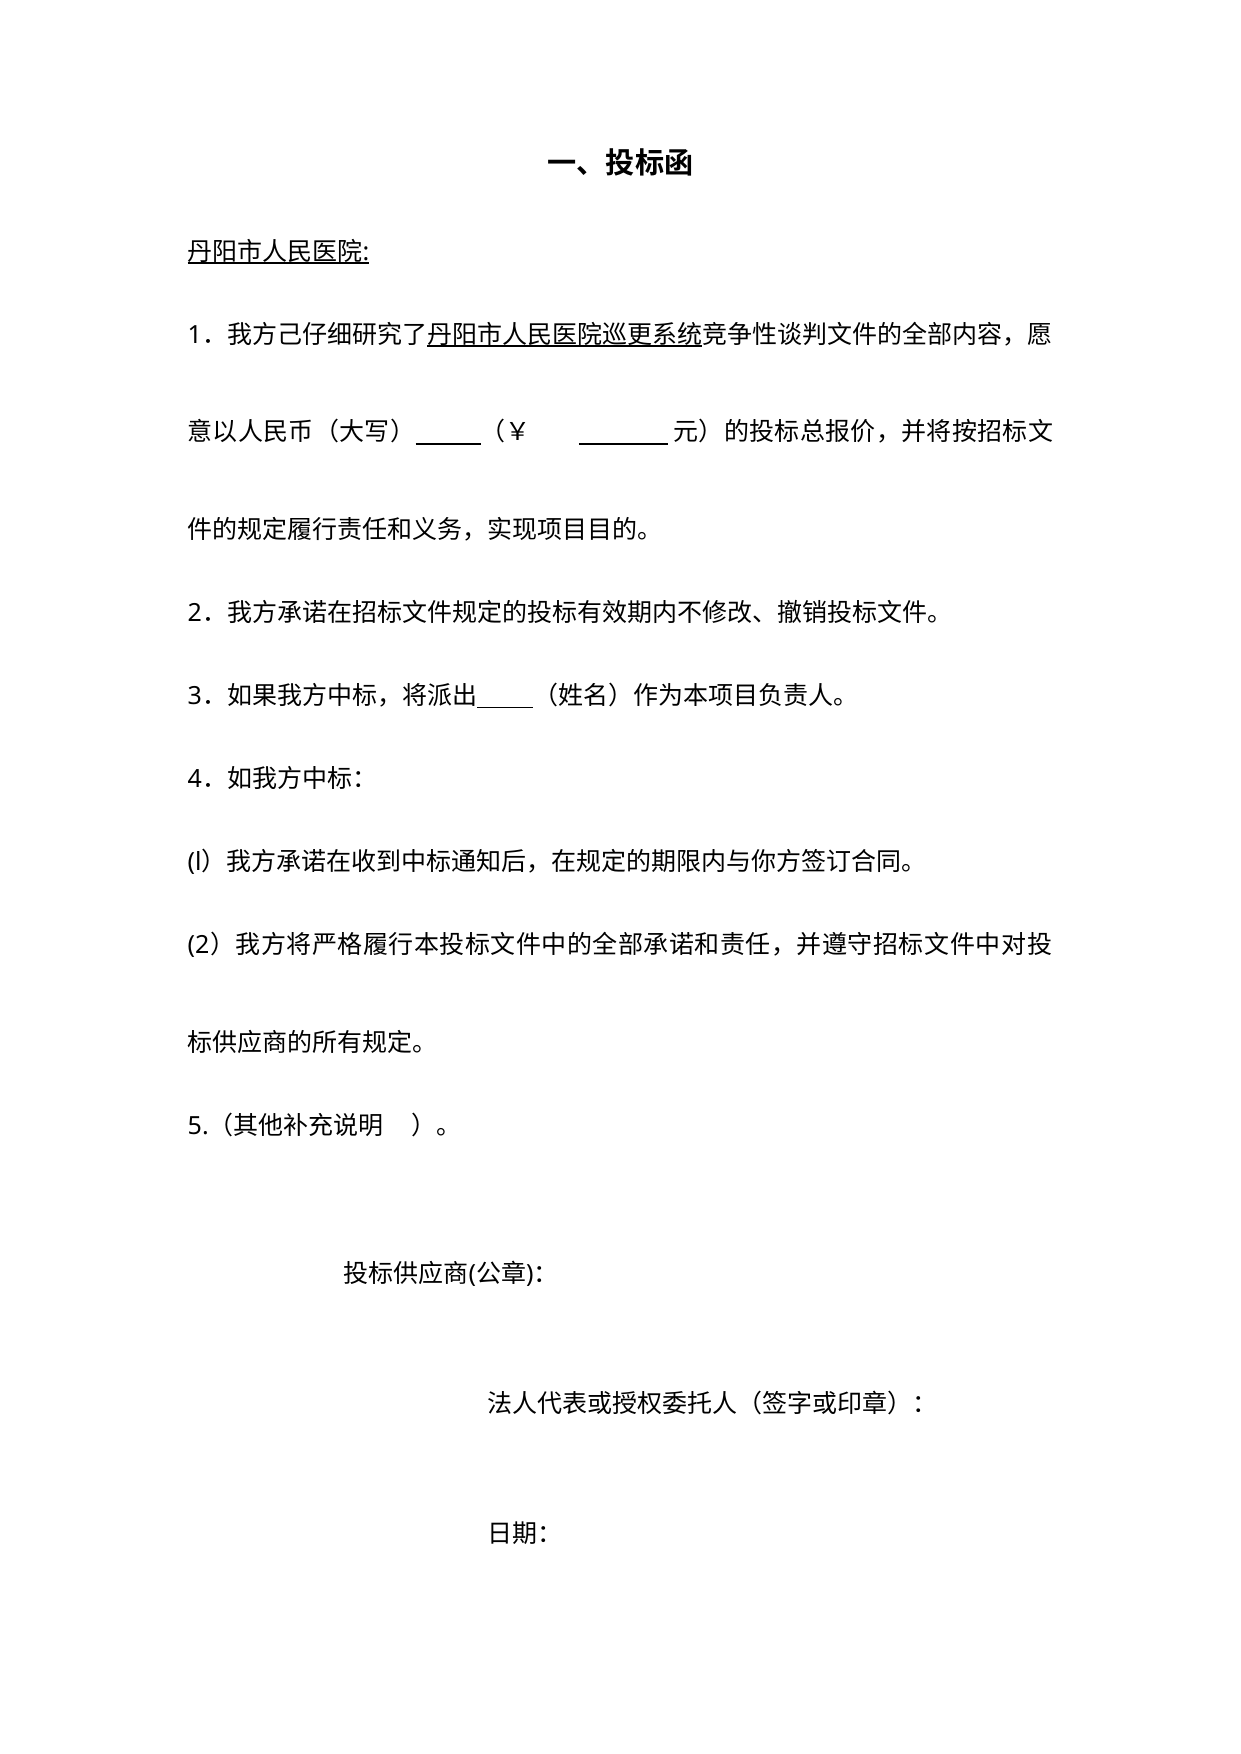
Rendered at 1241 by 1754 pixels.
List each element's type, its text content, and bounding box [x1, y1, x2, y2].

text 3．如果我方中标，将派出 （姓名）作为本项目负责人。 [187, 661, 1053, 726]
text 丹阳市人民医院: [187, 217, 1053, 282]
text (l）我方承诺在收到中标通知后，在规定的期限内与你方签订合同。 [187, 827, 1053, 892]
text 投标供应商(公章)： [187, 1239, 1053, 1304]
subtitle 投标函 [187, 128, 1053, 193]
text 4．如我方中标： [187, 744, 1053, 809]
text 1．我方己仔细研究了丹阳市人民医院巡更系统竞争性谈判文件的全部内容，愿意以人民币（大写） （￥ 元）的投标总报价，并将按招标文件的规定履行责任和义务，实现项目目的。 [187, 300, 1053, 560]
text 2．我方承诺在招标文件规定的投标有效期内不修改、撤销投标文件。 [187, 578, 1053, 643]
text 法人代表或授权委托人（签字或印章）： [187, 1369, 1053, 1434]
text (2）我方将严格履行本投标文件中的全部承诺和责任，并遵守招标文件中对投标供应商的所有规定。 [187, 911, 1053, 1073]
text 日期： [187, 1499, 1053, 1564]
text 5.（其他补充说明 ）。 [187, 1091, 1053, 1156]
